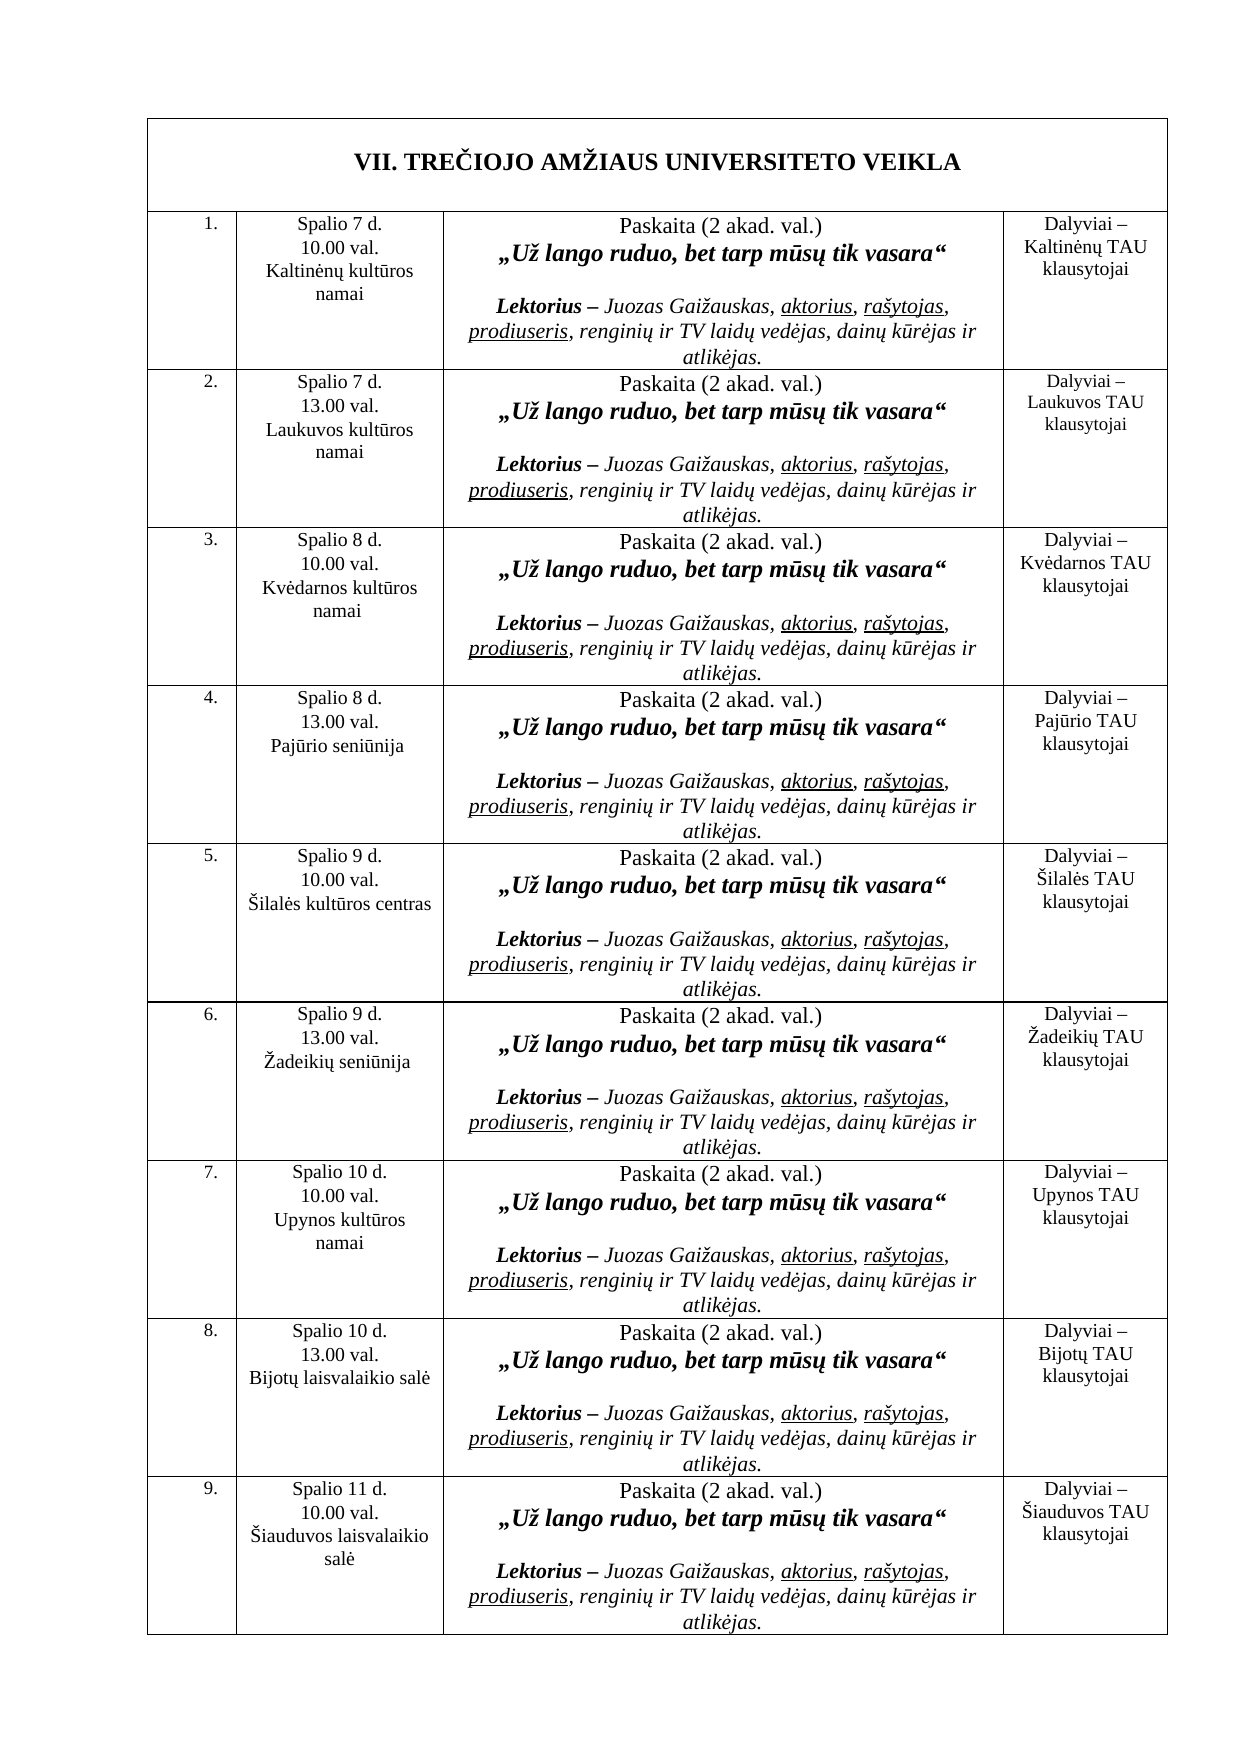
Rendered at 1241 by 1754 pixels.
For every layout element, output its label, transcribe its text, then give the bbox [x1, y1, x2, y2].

table_cell Dalyviai – Bijotų TAU klausytojai [1004, 1319, 1167, 1476]
table_cell Dalyviai – Šiauduvos TAU klausytojai [1004, 1477, 1167, 1634]
table_cell Paskaita (2 akad. val.) „Už lango ruduo, bet tarp mūsų tik vasara“ Lektorius – Juozas Gaižauskas, aktorius, rašytojas, prodiuseris, renginių ir TV laidų vedėjas, dainų kūrėjas ir atlikėjas. [444, 528, 1003, 685]
table_cell 3. [148, 528, 236, 685]
table_cell Dalyviai – Kvėdarnos TAU klausytojai [1004, 528, 1167, 685]
table_cell Spalio 9 d. 13.00 val. Žadeikių seniūnija [237, 1003, 443, 1159]
table_cell Spalio 10 d. 13.00 val. Bijotų laisvalaikio salė [237, 1319, 443, 1476]
table_cell Spalio 9 d. 10.00 val. Šilalės kultūros centras [237, 844, 443, 1001]
table_cell Dalyviai – Kaltinėnų TAU klausytojai [1004, 212, 1167, 369]
table_cell Dalyviai – Pajūrio TAU klausytojai [1004, 686, 1167, 843]
table_cell 5. [148, 844, 236, 1001]
table_cell 9. [148, 1477, 236, 1634]
table_cell Paskaita (2 akad. val.) „Už lango ruduo, bet tarp mūsų tik vasara“ Lektorius – Juozas Gaižauskas, aktorius, rašytojas, prodiuseris, renginių ir TV laidų vedėjas, dainų kūrėjas ir atlikėjas. [444, 370, 1003, 527]
table_cell Spalio 7 d. 10.00 val. Kaltinėnų kultūros namai [237, 212, 443, 369]
table_cell Dalyviai – Laukuvos TAU klausytojai [1004, 370, 1167, 527]
table_cell Spalio 11 d. 10.00 val. Šiauduvos laisvalaikio salė [237, 1477, 443, 1634]
table_cell Paskaita (2 akad. val.) „Už lango ruduo, bet tarp mūsų tik vasara“ Lektorius – Juozas Gaižauskas, aktorius, rašytojas, prodiuseris, renginių ir TV laidų vedėjas, dainų kūrėjas ir atlikėjas. [444, 686, 1003, 843]
table_cell Paskaita (2 akad. val.) „Už lango ruduo, bet tarp mūsų tik vasara“ Lektorius – Juozas Gaižauskas, aktorius, rašytojas, prodiuseris, renginių ir TV laidų vedėjas, dainų kūrėjas ir atlikėjas. [444, 212, 1003, 369]
table_cell Spalio 8 d. 10.00 val. Kvėdarnos kultūros namai [237, 528, 443, 685]
table_cell Dalyviai – Šilalės TAU klausytojai [1004, 844, 1167, 1001]
table_cell 4. [148, 686, 236, 843]
table_cell Dalyviai – Upynos TAU klausytojai [1004, 1161, 1167, 1318]
table_cell Spalio 8 d. 13.00 val. Pajūrio seniūnija [237, 686, 443, 843]
table_cell 7. [148, 1161, 236, 1318]
table_cell 8. [148, 1319, 236, 1476]
table_cell Paskaita (2 akad. val.) „Už lango ruduo, bet tarp mūsų tik vasara“ Lektorius – Juozas Gaižauskas, aktorius, rašytojas, prodiuseris, renginių ir TV laidų vedėjas, dainų kūrėjas ir atlikėjas. [444, 1319, 1003, 1476]
table_cell 6. [148, 1003, 236, 1159]
table_cell Paskaita (2 akad. val.) „Už lango ruduo, bet tarp mūsų tik vasara“ Lektorius – Juozas Gaižauskas, aktorius, rašytojas, prodiuseris, renginių ir TV laidų vedėjas, dainų kūrėjas ir atlikėjas. [444, 844, 1003, 1001]
table_cell VII. TREČIOJO AMŽIAUS UNIVERSITETO VEIKLA [148, 119, 1167, 211]
table_cell Spalio 10 d. 10.00 val. Upynos kultūros namai [237, 1161, 443, 1318]
table_cell Spalio 7 d. 13.00 val. Laukuvos kultūros namai [237, 370, 443, 527]
table_cell 1. [148, 212, 236, 369]
table_cell Paskaita (2 akad. val.) „Už lango ruduo, bet tarp mūsų tik vasara“ Lektorius – Juozas Gaižauskas, aktorius, rašytojas, prodiuseris, renginių ir TV laidų vedėjas, dainų kūrėjas ir atlikėjas. [444, 1003, 1003, 1159]
table_cell 2. [148, 370, 236, 527]
table_cell Paskaita (2 akad. val.) „Už lango ruduo, bet tarp mūsų tik vasara“ Lektorius – Juozas Gaižauskas, aktorius, rašytojas, prodiuseris, renginių ir TV laidų vedėjas, dainų kūrėjas ir atlikėjas. [444, 1477, 1003, 1634]
table_cell Dalyviai – Žadeikių TAU klausytojai [1004, 1003, 1167, 1159]
table_cell Paskaita (2 akad. val.) „Už lango ruduo, bet tarp mūsų tik vasara“ Lektorius – Juozas Gaižauskas, aktorius, rašytojas, prodiuseris, renginių ir TV laidų vedėjas, dainų kūrėjas ir atlikėjas. [444, 1161, 1003, 1318]
